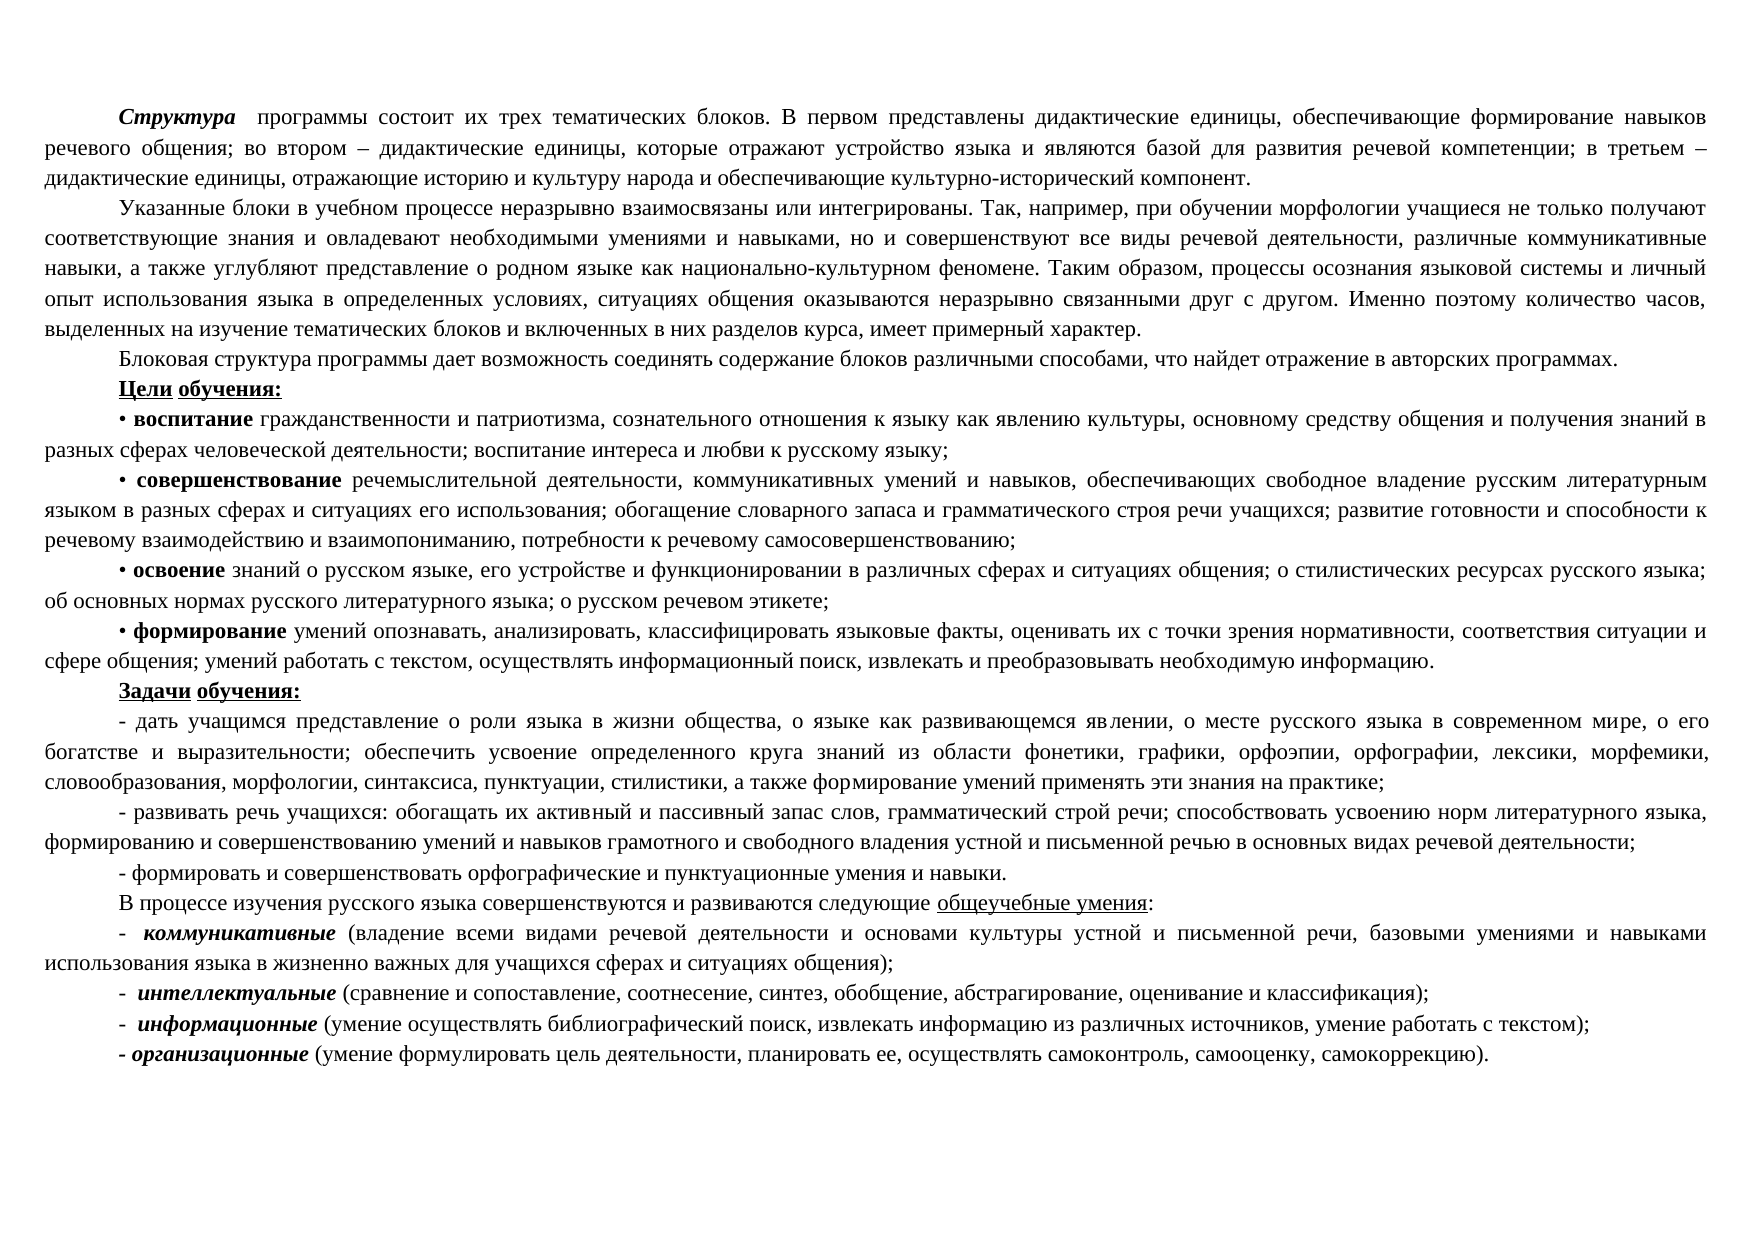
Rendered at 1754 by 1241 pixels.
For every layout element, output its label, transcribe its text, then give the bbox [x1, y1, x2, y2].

text Указанные блоки в учебном процессе неразрывно взаимосвязаны или интегрированы. Так, например, при обучении морфологии учащиеся не только получают соответствующие знания и овладевают необходимыми умениями и навыками, но и совершенствуют все виды речевой деятельности, различные коммуникативные навыки, а также углубляют представление о родном языке как национально-культурном феномене. Таким образом, процессы осознания языковой системы и личный опыт использования языка в определенных условиях, ситуациях общения оказываются неразрывно связанными друг с другом. Именно поэтому количество часов, выделенных на изучение тематических блоков и включенных в них разделов курса, имеет примерный характер. [44, 194, 1709, 341]
text Структура программы состоит их трех тематических блоков. В первом представлены дидактические единицы, обеспечивающие формирование навыков речевого общения; во втором – дидактические единицы, которые отражают устройство языка и являются базой для развития речевой компетенции; в третьем – дидактические единицы, отражающие историю и культуру народа и обеспечивающие культурно-исторический компонент. [44, 103, 1709, 190]
text • воспитание гражданственности и патриотизма, сознательного отношения к языку как явлению культуры, основному средству общения и получения знаний в разных сферах человеческой деятельности; воспитание интереса и любви к русскому языку; [44, 406, 1709, 462]
text Блоковая структура программы дает возможность соединять содержание блоков различными способами, что найдет отражение в авторских программах. [44, 345, 1709, 371]
text - организационные (умение формулировать цель деятельности, планировать ее, осуществлять самоконтроль, самооценку, самокоррекцию). [44, 1040, 1709, 1066]
text - формировать и совершенствовать орфографические и пунктуационные умения и навыки. [44, 859, 1709, 885]
text - коммуникативные (владение всеми видами речевой деятельности и основами культуры устной и письменной речи, базовыми умениями и навыками использования языка в жизненно важных для учащихся сферах и ситуациях общения); [44, 919, 1709, 976]
text Цели обучения: [44, 375, 1709, 402]
text - дать учащимся представление о роли языка в жизни общества, о языке как развивающемся явлении, о месте русского языка в современном мире, о его богатстве и выразительности; обеспечить усвоение определенного круга знаний из области фонетики, графики, орфоэпии, орфографии, лексики, морфемики, словообразования, морфологии, синтаксиса, пунктуации, стилистики, а также формирование умений применять эти знания на практике; [44, 708, 1709, 794]
text В процессе изучения русского языка совершенствуются и развиваются следующие общеучебные умения: [44, 889, 1709, 915]
text Задачи обучения: [44, 677, 1709, 704]
text - развивать речь учащихся: обогащать их активный и пассивный запас слов, грамматический строй речи; способствовать усвоению норм литературного языка, формированию и совершенствованию умений и навыков грамотного и свободного владения устной и письменной речью в основных видах речевой деятельности; [44, 798, 1709, 855]
text - интеллектуальные (сравнение и сопоставление, соотнесение, синтез, обобщение, абстрагирование, оценивание и классификация); [44, 979, 1709, 1006]
text - информационные (умение осуществлять библиографический поиск, извлекать информацию из различных источников, умение работать с текстом); [44, 1010, 1709, 1036]
text • освоение знаний о русском языке, его устройстве и функционировании в различных сферах и ситуациях общения; о стилистических ресурсах русского языка; об основных нормах русского литературного языка; о русском речевом этикете; [44, 557, 1709, 613]
text • совершенствование речемыслительной деятельности, коммуникативных умений и навыков, обеспечивающих свободное владение русским литературным языком в разных сферах и ситуациях его использования; обогащение словарного запаса и грамматического строя речи учащихся; развитие готовности и способности к речевому взаимодействию и взаимопониманию, потребности к речевому самосовершенствованию; [44, 466, 1709, 553]
text • формирование умений опознавать, анализировать, классифицировать языковые факты, оценивать их с точки зрения нормативности, соответствия ситуации и сфере общения; умений работать с текстом, осуществлять информационный поиск, извлекать и преобразовывать необходимую информацию. [44, 617, 1709, 673]
